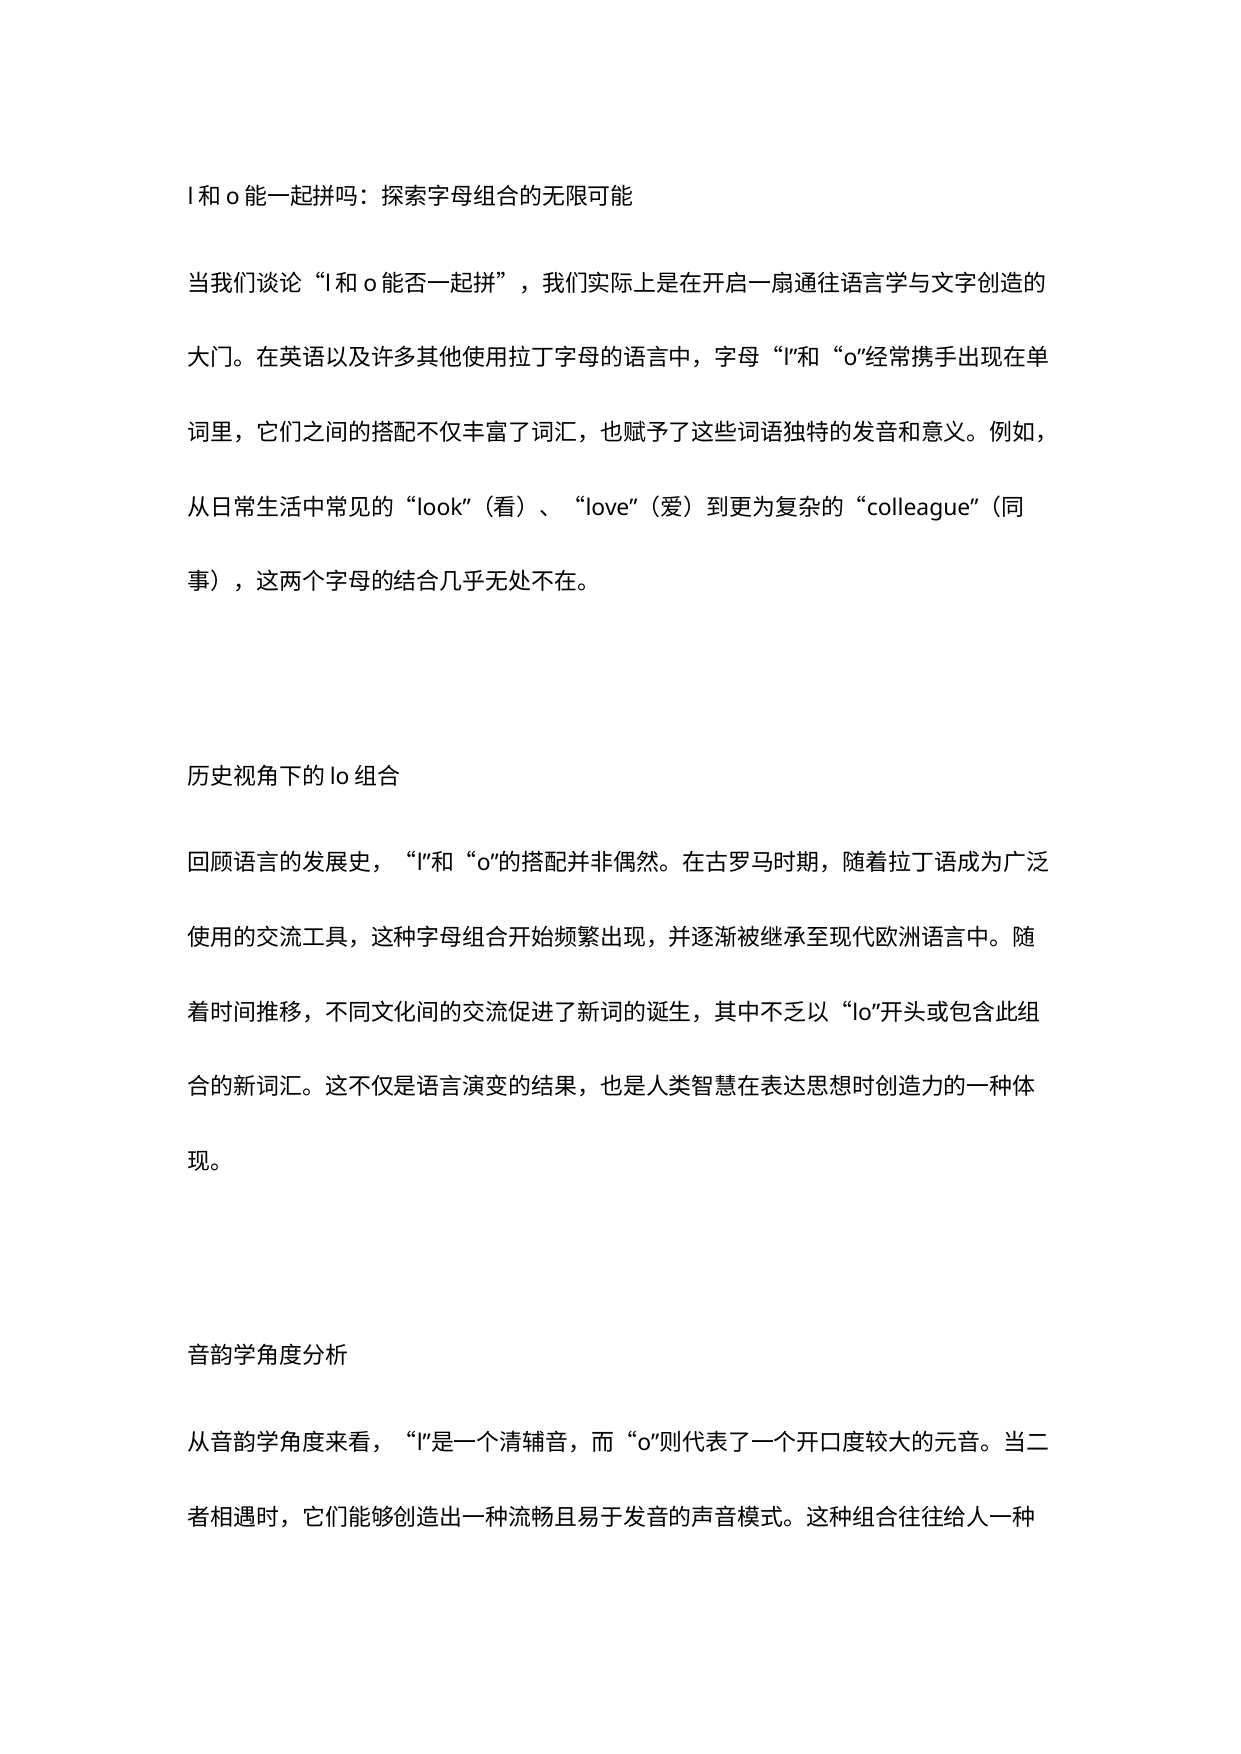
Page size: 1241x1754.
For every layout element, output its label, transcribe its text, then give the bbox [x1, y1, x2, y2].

text l和o能一起拼吗：探索字母组合的无限可能 [187, 162, 1053, 227]
text 当我们谈论“l和o能否一起拼”，我们实际上是在开启一扇通往语言学与文字创造的大门。在英语以及许多其他使用拉丁字母的语言中，字母“l”和“o”经常携手出现在单词里，它们之间的搭配不仅丰富了词汇，也赋予了这些词语独特的发音和意义。例如，从日常生活中常见的“look”（看）、“love”（爱）到更为复杂的“colleague”（同事），这两个字母的结合几乎无处不在。 [187, 249, 1053, 612]
text 历史视角下的lo组合 [187, 742, 1053, 807]
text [187, 1408, 1053, 1548]
text 回顾语言的发展史，“l”和“o”的搭配并非偶然。在古罗马时期，随着拉丁语成为广泛使用的交流工具，这种字母组合开始频繁出现，并逐渐被继承至现代欧洲语言中。随着时间推移，不同文化间的交流促进了新词的诞生，其中不乏以“lo”开头或包含此组合的新词汇。这不仅是语言演变的结果，也是人类智慧在表达思想时创造力的一种体现。 [187, 828, 1053, 1192]
text 音韵学角度分析 [187, 1321, 1053, 1386]
